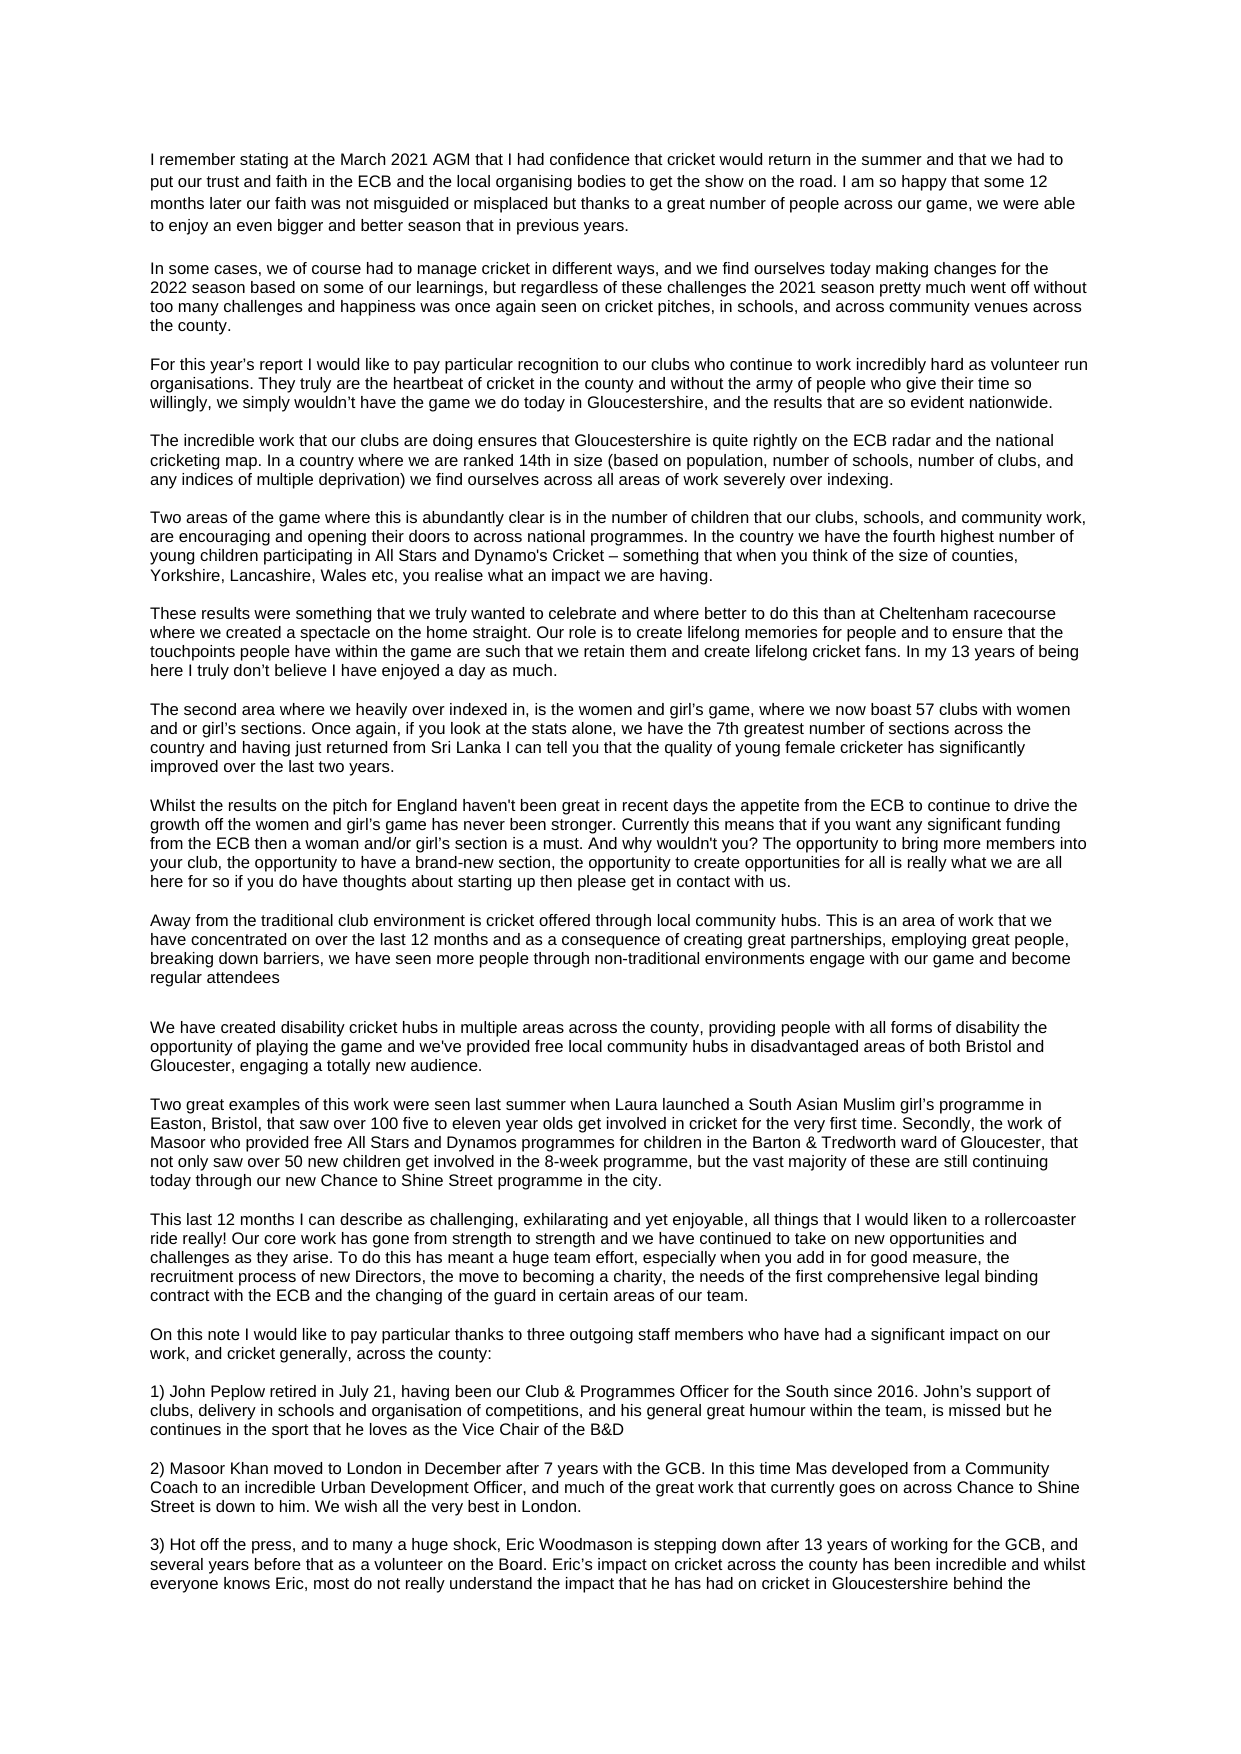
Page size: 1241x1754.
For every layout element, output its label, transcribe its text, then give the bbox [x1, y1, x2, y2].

text Two areas of the game where this is abundantly clear is in the number of children that our clubs, schools, and community work, are encouraging and opening their doors to across national programmes. In the country we have the fourth highest number of young children participating in All Stars and Dynamo's Cricket – something that when you think of the size of counties, Yorkshire, Lancashire, Wales etc, you realise what an impact we are having. [150, 508, 1090, 584]
text This last 12 months I can describe as challenging, exhilarating and yet enjoyable, all things that I would liken to a rollercoaster ride really! Our core work has gone from strength to strength and we have continued to take on new opportunities and challenges as they arise. To do this has meant a huge team effort, especially when you add in for good measure, the recruitment process of new Directors, the move to becoming a charity, the needs of the first comprehensive legal binding contract with the ECB and the changing of the guard in certain areas of our team. [150, 1209, 1090, 1305]
text For this year’s report I would like to pay particular recognition to our clubs who continue to work incredibly hard as volunteer run organisations. They truly are the heartbeat of cricket in the county and without the army of people who give their time so willingly, we simply wouldn’t have the game we do today in Gloucestershire, and the results that are so evident nationwide. [150, 354, 1090, 412]
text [150, 1535, 1090, 1593]
text The incredible work that our clubs are doing ensures that Gloucestershire is quite rightly on the ECB radar and the national cricketing map. In a country where we are ranked 14th in size (based on population, number of schools, number of clubs, and any indices of multiple deprivation) we find ourselves across all areas of work severely over indexing. [150, 431, 1090, 489]
text These results were something that we truly wanted to celebrate and where better to do this than at Cheltenham racecourse where we created a spectacle on the home straight. Our role is to create lifelong memories for people and to ensure that the touchpoints people have within the game are such that we retain them and create lifelong cricket fans. In my 13 years of being here I truly don’t believe I have enjoyed a day as much. [150, 604, 1090, 680]
text Whilst the results on the pitch for England haven't been great in recent days the appetite from the ECB to continue to drive the growth off the women and girl’s game has never been stronger. Currently this means that if you want any significant funding from the ECB then a woman and/or girl’s section is a must. And why wouldn't you? The opportunity to bring more members into your club, the opportunity to have a brand-new section, the opportunity to create opportunities for all is really what we are all here for so if you do have thoughts about starting up then please get in contact with us. [150, 795, 1090, 891]
text 2) Masoor Khan moved to London in December after 7 years with the GCB. In this time Mas developed from a Community Coach to an incredible Urban Development Officer, and much of the great work that currently goes on across Chance to Shine Street is down to him. We wish all the very best in London. [150, 1458, 1090, 1516]
text Two great examples of this work were seen last summer when Laura launched a South Asian Muslim girl’s programme in Easton, Bristol, that saw over 100 five to eleven year olds get involved in cricket for the very first time. Secondly, the work of Masoor who provided free All Stars and Dynamos programmes for children in the Barton & Tredworth ward of Gloucester, that not only saw over 50 new children get involved in the 8-week programme, but the vast majority of these are still continuing today through our new Chance to Shine Street programme in the city. [150, 1094, 1090, 1190]
text Away from the traditional club environment is cricket offered through local community hubs. This is an area of work that we have concentrated on over the last 12 months and as a consequence of creating great partnerships, employing great people, breaking down barriers, we have seen more people through non-traditional environments engage with our game and become regular attendees [150, 910, 1090, 987]
text We have created disability cricket hubs in multiple areas across the county, providing people with all forms of disability the opportunity of playing the game and we've provided free local community hubs in disadvantaged areas of both Bristol and Gloucester, engaging a totally new audience. [150, 1018, 1090, 1075]
text In some cases, we of course had to manage cricket in different ways, and we find ourselves today making changes for the 2022 season based on some of our learnings, but regardless of these challenges the 2021 season pretty much went off without too many challenges and happiness was once again seen on cricket pitches, in schools, and across community venues across the county. [150, 259, 1090, 335]
text On this note I would like to pay particular thanks to three outgoing staff members who have had a significant impact on our work, and cricket generally, across the county: [150, 1324, 1090, 1363]
text 1) John Peplow retired in July 21, having been our Club & Programmes Officer for the South since 2016. John’s support of clubs, delivery in schools and organisation of competitions, and his general great humour within the team, is missed but he continues in the sport that he loves as the Vice Chair of the B&D [150, 1382, 1090, 1439]
text The second area where we heavily over indexed in, is the women and girl’s game, where we now boast 57 clubs with women and or girl’s sections. Once again, if you look at the stats alone, we have the 7th greatest number of sections across the country and having just returned from Sri Lanka I can tell you that the quality of young female cricketer has significantly improved over the last two years. [150, 699, 1090, 776]
text I remember stating at the March 2021 AGM that I had confidence that cricket would return in the summer and that we had to put our trust and faith in the ECB and the local organising bodies to get the show on the road. I am so happy that some 12 months later our faith was not misguided or misplaced but thanks to a great number of people across our game, we were able to enjoy an even bigger and better season that in previous years. [150, 150, 1090, 235]
